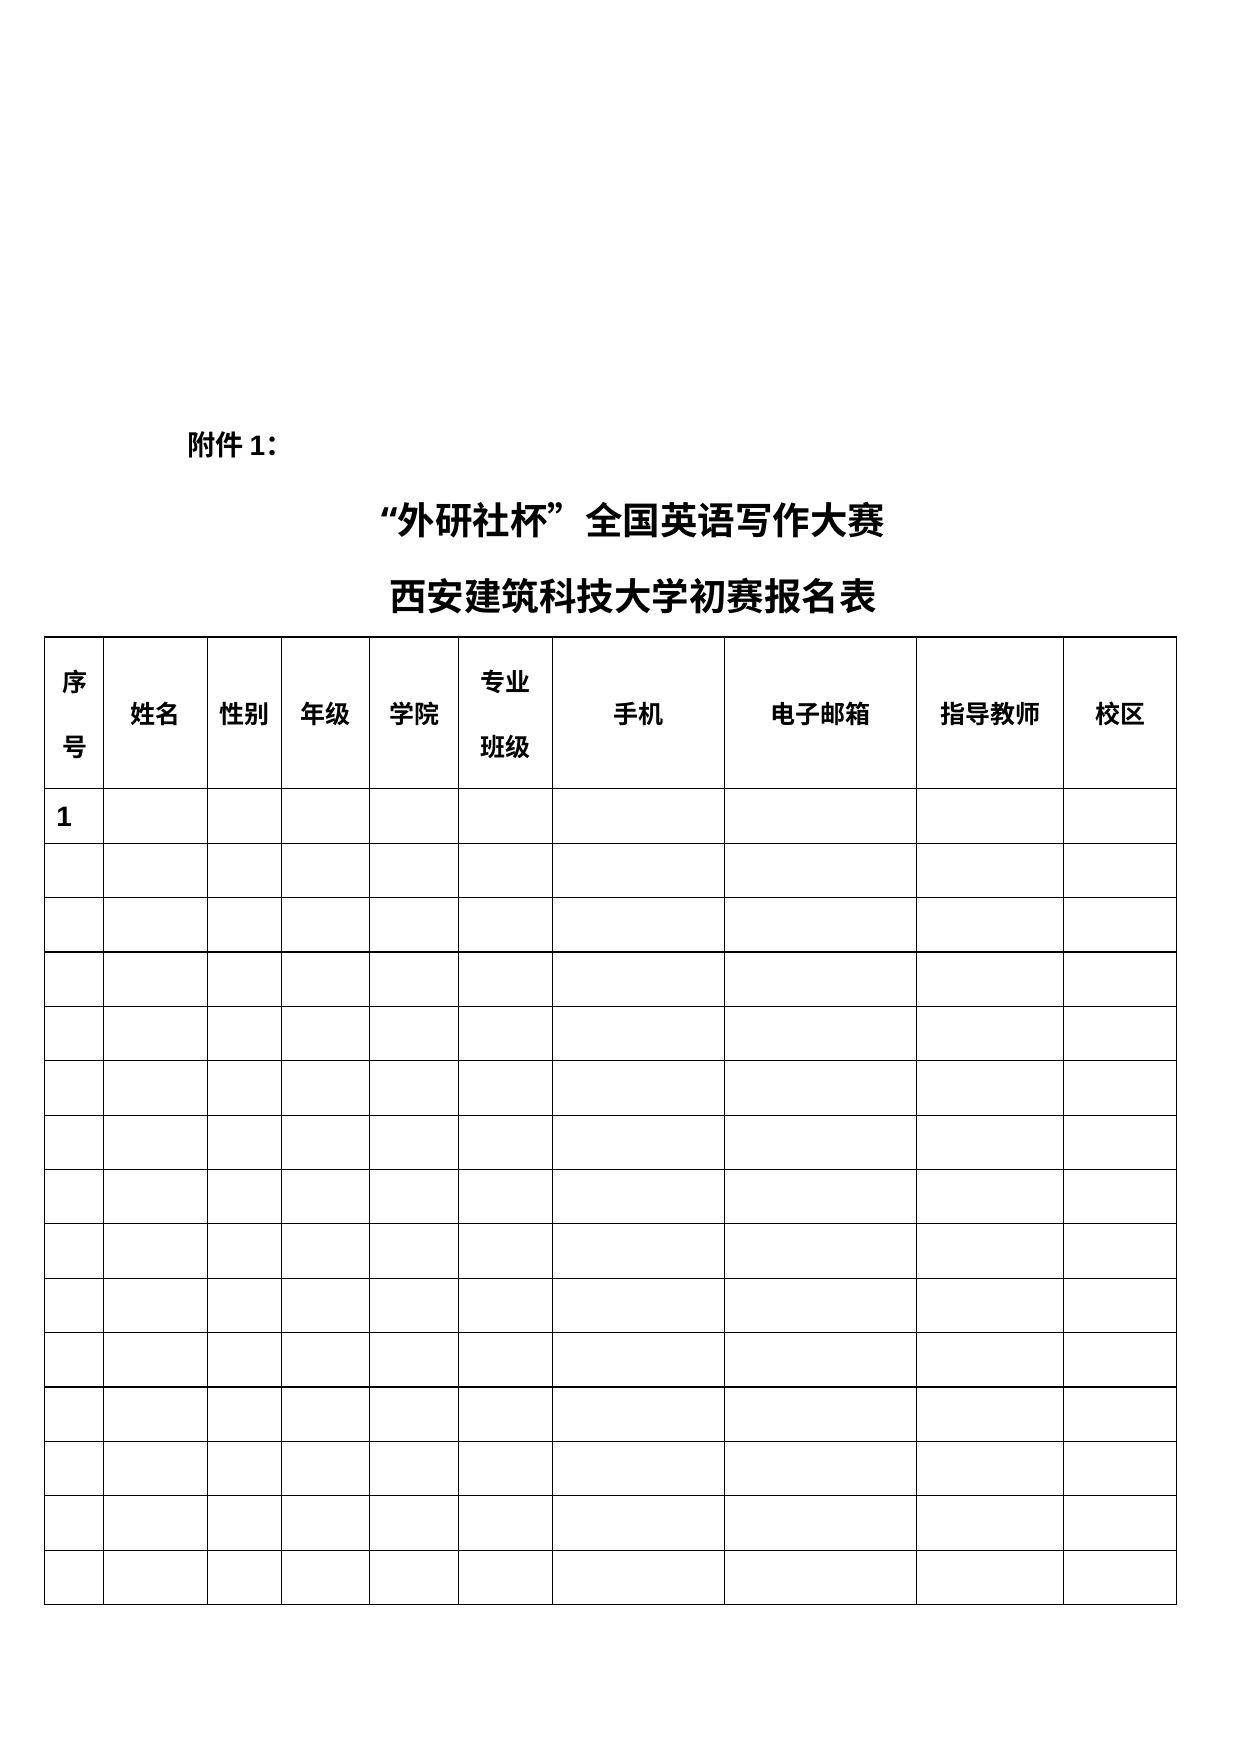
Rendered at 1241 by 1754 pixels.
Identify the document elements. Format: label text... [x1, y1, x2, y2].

table_cell [553, 898, 724, 951]
table_header 姓名 [104, 638, 207, 788]
table_cell [282, 1279, 369, 1332]
table_cell [1064, 1551, 1176, 1604]
table_cell [45, 1224, 103, 1278]
table_cell [208, 1551, 281, 1604]
table_cell [459, 898, 552, 951]
table_cell [45, 1551, 103, 1604]
table_cell [917, 1388, 1063, 1441]
table_cell [725, 1388, 916, 1441]
table_cell [459, 789, 552, 843]
table_header 专业班级 [459, 638, 552, 788]
table_cell [917, 898, 1063, 951]
table_cell [917, 1442, 1063, 1495]
table_cell [104, 1333, 207, 1386]
table_cell [45, 1279, 103, 1332]
table_cell [459, 1442, 552, 1495]
table_cell [104, 789, 207, 843]
table_cell [553, 1007, 724, 1060]
table_cell [725, 1279, 916, 1332]
table_cell [1064, 1061, 1176, 1114]
table_cell [370, 1224, 458, 1278]
table_cell [104, 1007, 207, 1060]
table_cell [370, 1061, 458, 1114]
table_cell [917, 1170, 1063, 1223]
table_cell [1064, 844, 1176, 897]
table_cell [282, 1116, 369, 1169]
table_cell [104, 1224, 207, 1278]
table_cell [104, 1170, 207, 1223]
table_cell [282, 1551, 369, 1604]
table_cell [459, 953, 552, 1006]
table_cell [553, 1116, 724, 1169]
table_cell [208, 1224, 281, 1278]
table_cell [208, 1007, 281, 1060]
text 附件1： [187, 410, 1078, 475]
table_cell [208, 1116, 281, 1169]
table_cell [553, 1279, 724, 1332]
table_cell [208, 789, 281, 843]
table_cell [370, 1170, 458, 1223]
table_cell [370, 1496, 458, 1549]
table_cell [45, 1496, 103, 1549]
table_cell [725, 1061, 916, 1114]
table_cell [725, 953, 916, 1006]
table_cell [725, 1496, 916, 1549]
table_cell [282, 1170, 369, 1223]
table_cell [459, 1061, 552, 1114]
table_cell [282, 1061, 369, 1114]
table_cell [725, 1116, 916, 1169]
table_cell [553, 1442, 724, 1495]
table_cell [553, 1496, 724, 1549]
table_cell [208, 1388, 281, 1441]
table_cell [370, 898, 458, 951]
table_cell [208, 1279, 281, 1332]
table_cell [459, 1170, 552, 1223]
table_cell [459, 1496, 552, 1549]
table_cell [282, 1388, 369, 1441]
table_cell [917, 1061, 1063, 1114]
table_header 学院 [370, 638, 458, 788]
table_cell [1064, 898, 1176, 951]
table_cell [104, 1388, 207, 1441]
table_cell [45, 1007, 103, 1060]
table_cell [553, 1388, 724, 1441]
table_cell [917, 1551, 1063, 1604]
table_cell [370, 1551, 458, 1604]
table_cell [459, 1388, 552, 1441]
table_cell [553, 953, 724, 1006]
table_cell [1064, 1116, 1176, 1169]
table_cell [104, 844, 207, 897]
table_cell [917, 1116, 1063, 1169]
table_cell [459, 1007, 552, 1060]
table_cell [104, 1496, 207, 1549]
table_cell [45, 898, 103, 951]
table_cell [553, 1170, 724, 1223]
table_header 性别 [208, 638, 281, 788]
table_header 手机 [553, 638, 724, 788]
table_cell [459, 1279, 552, 1332]
table_cell [725, 1333, 916, 1386]
table_cell [725, 1007, 916, 1060]
table_cell [370, 1388, 458, 1441]
table_cell [459, 1116, 552, 1169]
table_cell [459, 1224, 552, 1278]
table_cell [370, 1279, 458, 1332]
table_cell [208, 953, 281, 1006]
table_cell [104, 1061, 207, 1114]
table_cell [917, 1279, 1063, 1332]
table_cell [725, 1224, 916, 1278]
table_header 指导教师 [917, 638, 1063, 788]
table_cell [1064, 789, 1176, 843]
table_cell [104, 1551, 207, 1604]
table_cell [104, 1279, 207, 1332]
table_cell [45, 1333, 103, 1386]
table_cell [282, 1496, 369, 1549]
table_cell [1064, 1388, 1176, 1441]
table_cell [725, 1170, 916, 1223]
table_cell [725, 1442, 916, 1495]
table_cell [282, 953, 369, 1006]
table_cell [459, 1333, 552, 1386]
table_cell [282, 898, 369, 951]
table_cell [917, 1333, 1063, 1386]
table_cell [370, 844, 458, 897]
table_cell [459, 1551, 552, 1604]
table_cell [553, 844, 724, 897]
table_header 电子邮箱 [725, 638, 916, 788]
table_cell [917, 789, 1063, 843]
table_header 序号 [45, 638, 103, 788]
table_cell [282, 1333, 369, 1386]
table_cell [459, 844, 552, 897]
table_cell [1064, 1224, 1176, 1278]
table_cell [104, 1442, 207, 1495]
table_cell [917, 844, 1063, 897]
table_cell [553, 789, 724, 843]
table_cell [282, 844, 369, 897]
table_cell [208, 898, 281, 951]
table_cell [370, 1333, 458, 1386]
table_cell [45, 1116, 103, 1169]
table_cell [1064, 1333, 1176, 1386]
table_cell [370, 1442, 458, 1495]
table_cell [725, 898, 916, 951]
table_cell [553, 1333, 724, 1386]
table_cell [104, 898, 207, 951]
table_cell [370, 789, 458, 843]
table_cell [1064, 1279, 1176, 1332]
table_cell [45, 953, 103, 1006]
table_cell [45, 844, 103, 897]
table_header 年级 [282, 638, 369, 788]
table_cell [208, 844, 281, 897]
table_cell [370, 953, 458, 1006]
table_cell [208, 1496, 281, 1549]
table_cell [282, 789, 369, 843]
table_cell [45, 1442, 103, 1495]
table_cell [282, 1224, 369, 1278]
table_cell [725, 1551, 916, 1604]
table_cell [1064, 1007, 1176, 1060]
table_cell [208, 1442, 281, 1495]
table_cell [1064, 1496, 1176, 1549]
table_cell [104, 1116, 207, 1169]
table_cell [282, 1007, 369, 1060]
table_cell [208, 1170, 281, 1223]
table_cell [725, 844, 916, 897]
text 西安建筑科技大学初赛报名表 [187, 561, 1078, 626]
table_cell [45, 1388, 103, 1441]
table_header 校区 [1064, 638, 1176, 788]
table_cell [1064, 1170, 1176, 1223]
table_cell [1064, 953, 1176, 1006]
table_cell [104, 953, 207, 1006]
table_cell [917, 1496, 1063, 1549]
table_cell [917, 1007, 1063, 1060]
table_cell [1064, 1442, 1176, 1495]
table_cell [282, 1442, 369, 1495]
table_cell [208, 1333, 281, 1386]
table_cell 1 [45, 789, 103, 843]
table_cell [370, 1116, 458, 1169]
text “外研社杯”全国英语写作大赛 [187, 486, 1078, 551]
table_cell [45, 1061, 103, 1114]
table_cell [917, 953, 1063, 1006]
table_cell [553, 1061, 724, 1114]
table_cell [725, 789, 916, 843]
table_cell [370, 1007, 458, 1060]
table_cell [553, 1551, 724, 1604]
table_cell [45, 1170, 103, 1223]
table_cell [553, 1224, 724, 1278]
table_cell [208, 1061, 281, 1114]
table_cell [917, 1224, 1063, 1278]
